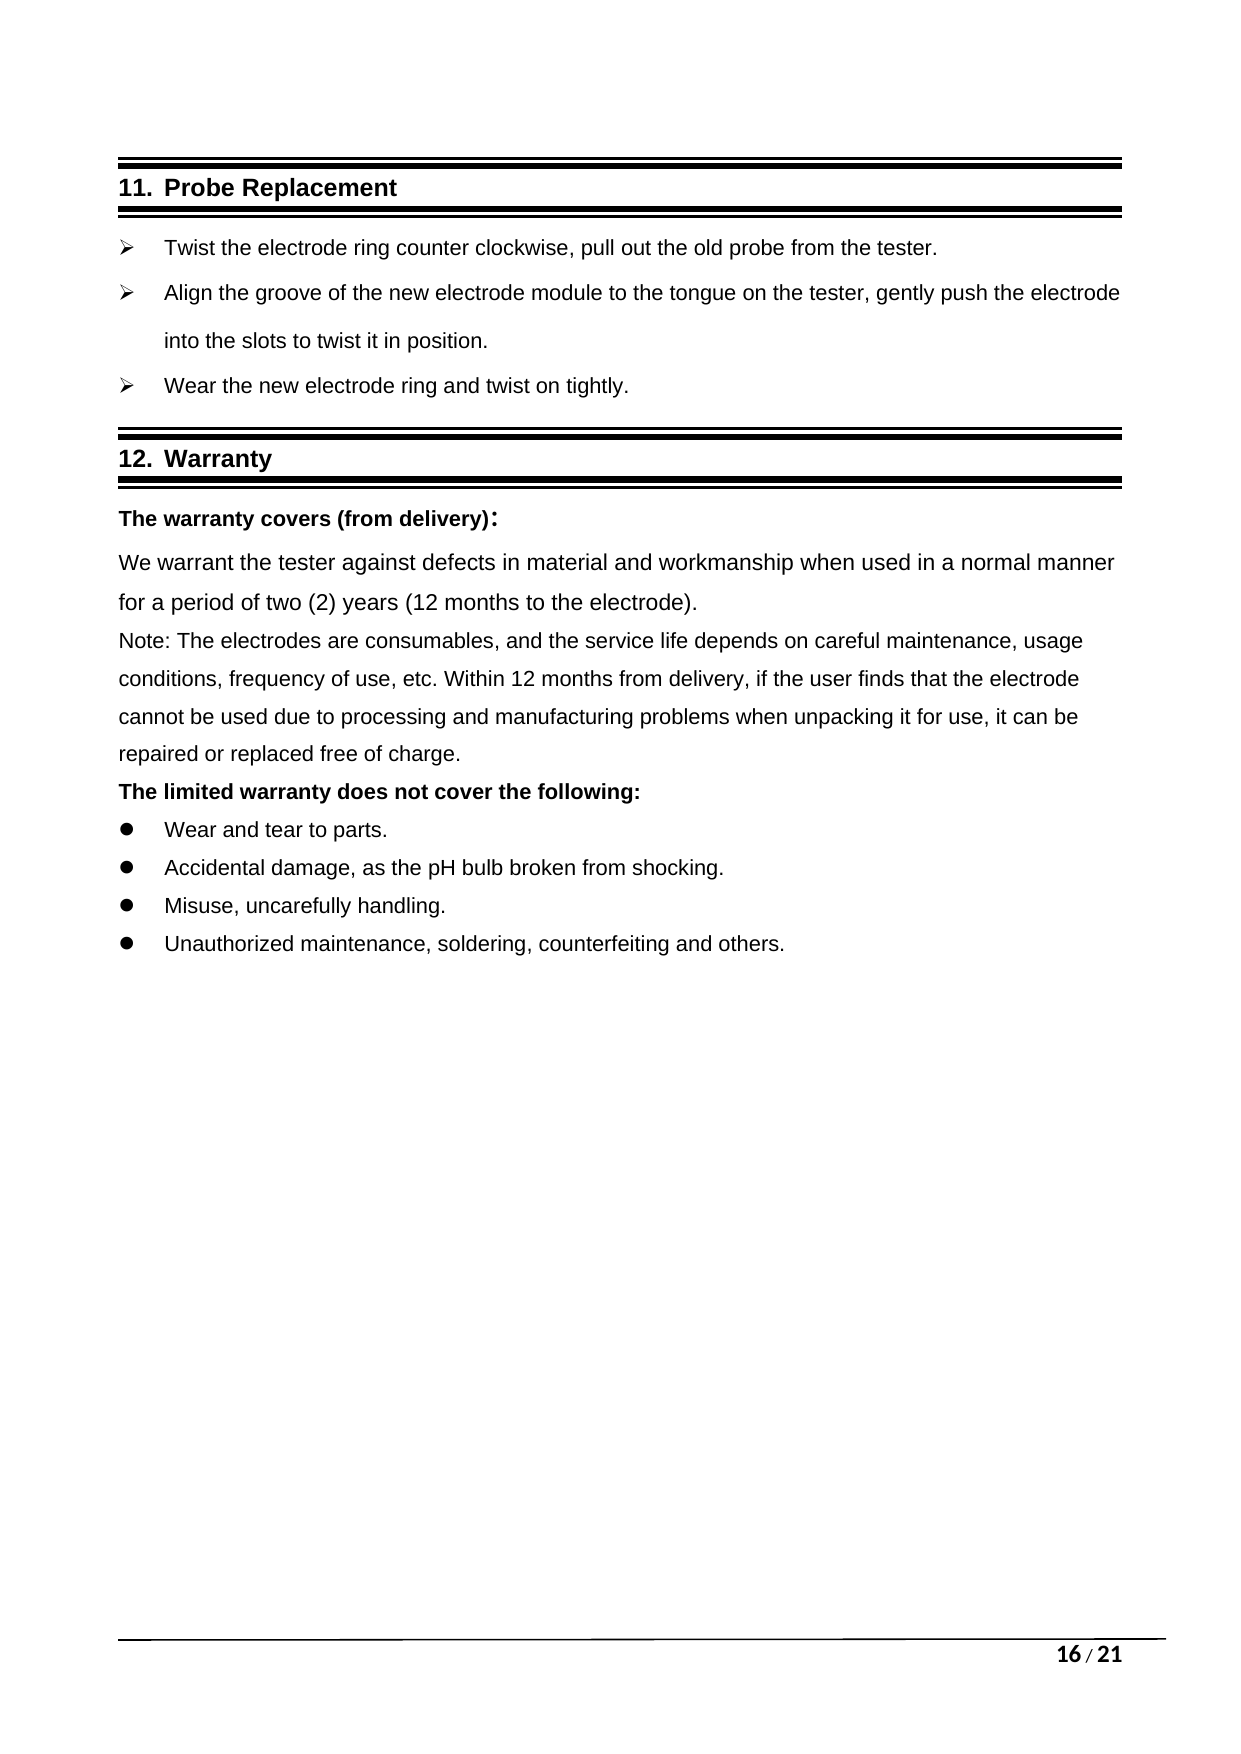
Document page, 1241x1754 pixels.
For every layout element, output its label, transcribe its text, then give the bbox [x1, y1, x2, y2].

subtitle Warranty [118, 440, 1122, 476]
list Wear the new electrode ring and twist on tightly. [118, 370, 1122, 402]
subtitle Probe Replacement [118, 169, 1122, 206]
text We warrant the tester against defects in material and workmanship when used in a normal manner for a period of two (2) years (12 months to the electrode). [118, 549, 1122, 615]
list Wear and tear to parts. [118, 817, 1122, 842]
text The warranty covers (from delivery)： [118, 501, 1122, 533]
list Misuse, uncarefully handling. [118, 893, 1122, 918]
list Accidental damage, as the pH bulb broken from shocking. [118, 855, 1122, 880]
list Unauthorized maintenance, soldering, counterfeiting and others. [118, 930, 1122, 956]
list Align the groove of the new electrode module to the tongue on the tester, gently push the electrode into the slots to twist it in position. [118, 276, 1122, 357]
text Note: The electrodes are consumables, and the service life depends on careful maintenance, usage conditions, frequency of use, etc. Within 12 months from delivery, if the user finds that the electrode cannot be used due to processing and manufacturing problems when unpacking it for use, it can be repaired or replaced free of charge. [118, 628, 1122, 767]
list Twist the electrode ring counter clockwise, pull out the old probe from the tester. [118, 231, 1122, 263]
text The limited warranty does not cover the following: [118, 779, 1122, 804]
